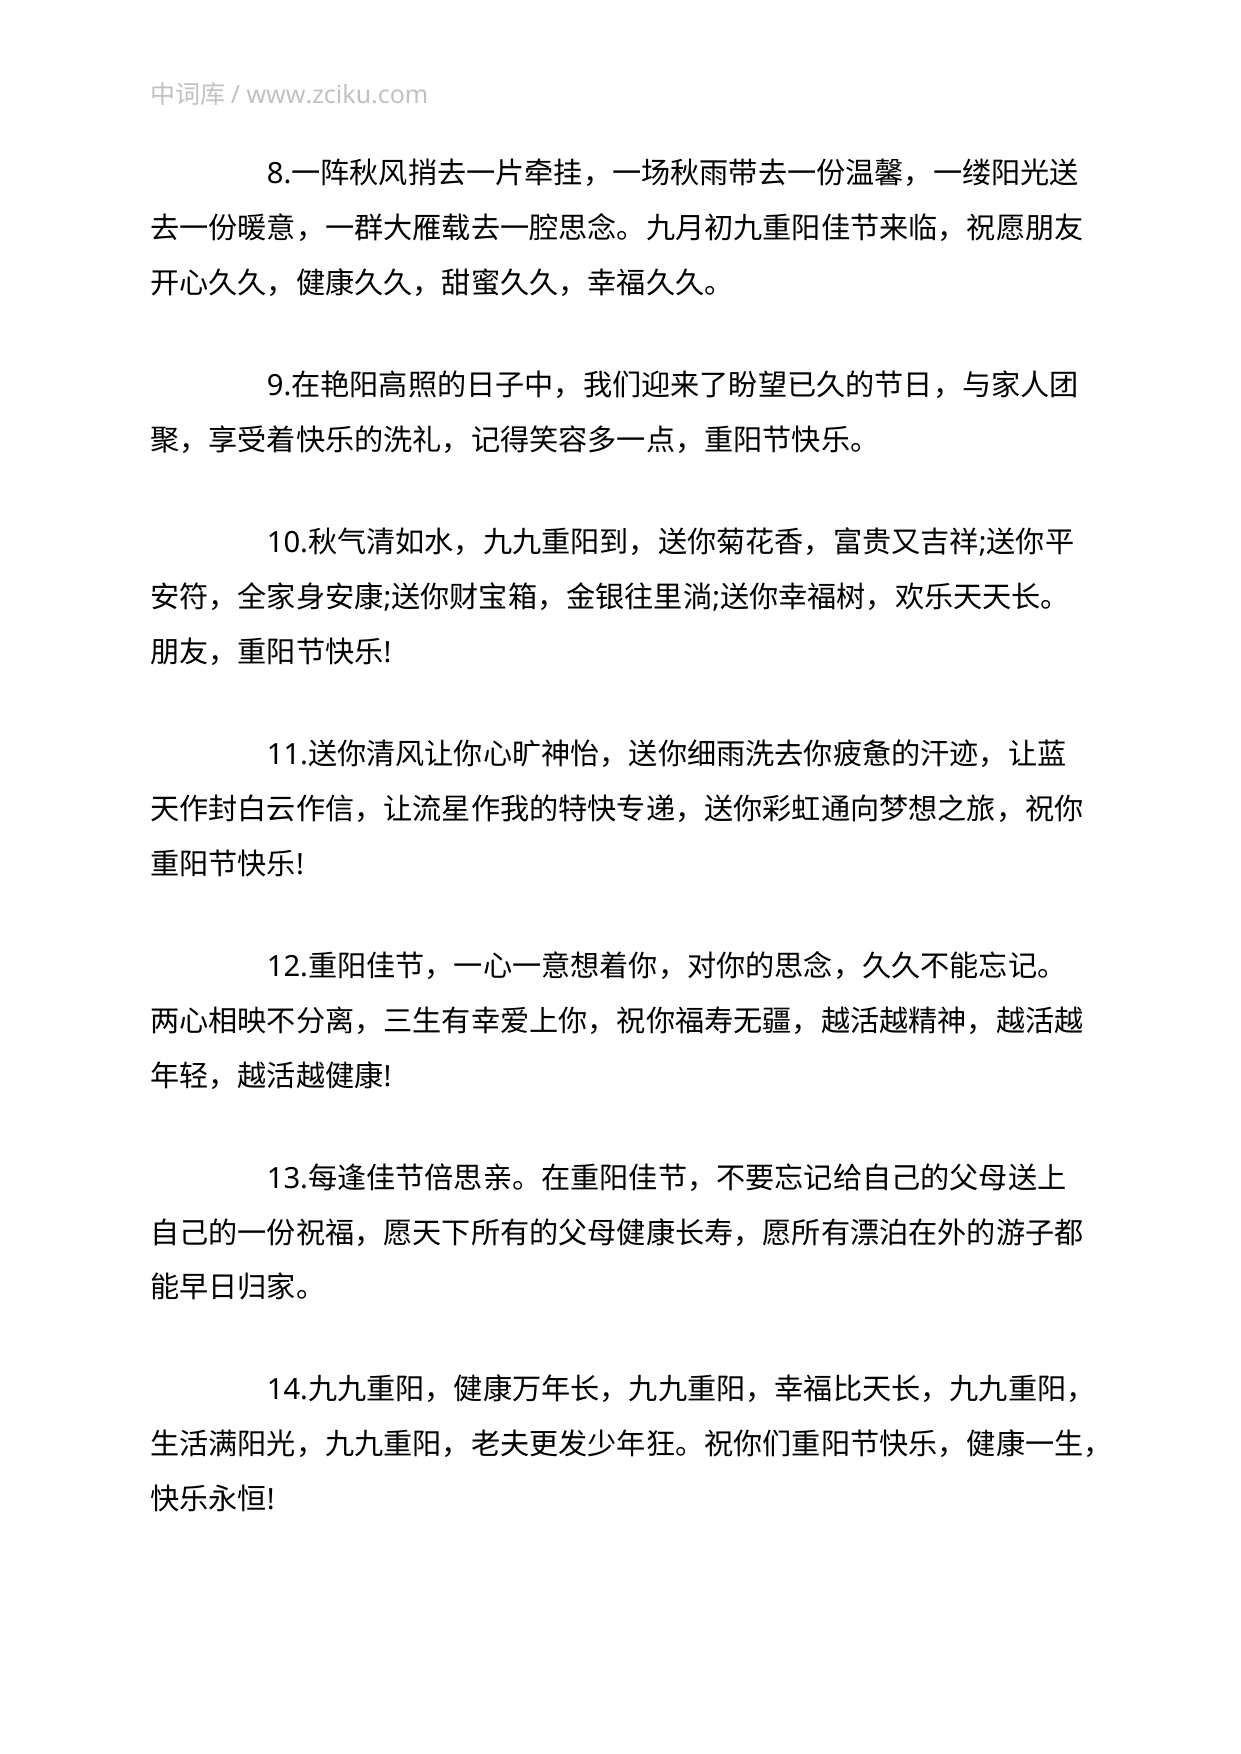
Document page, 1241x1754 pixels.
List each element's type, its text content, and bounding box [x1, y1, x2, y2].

text 8.一阵秋风捎去一片牵挂，一场秋雨带去一份温馨，一缕阳光送去一份暖意，一群大雁载去一腔思念。九月初九重阳佳节来临，祝愿朋友开心久久，健康久久，甜蜜久久，幸福久久。 [150, 150, 1090, 302]
text 11.送你清风让你心旷神怡，送你细雨洗去你疲惫的汗迹，让蓝天作封白云作信，让流星作我的特快专递，送你彩虹通向梦想之旅，祝你重阳节快乐! [150, 730, 1090, 883]
text 10.秋气清如水，九九重阳到，送你菊花香，富贵又吉祥;送你平安符，全家身安康;送你财宝箱，金银往里淌;送你幸福树，欢乐天天长。朋友，重阳节快乐! [150, 518, 1090, 671]
text 14.九九重阳，健康万年长，九九重阳，幸福比天长，九九重阳，生活满阳光，九九重阳，老夫更发少年狂。祝你们重阳节快乐，健康一生，快乐永恒! [150, 1366, 1090, 1518]
text 13.每逢佳节倍思亲。在重阳佳节，不要忘记给自己的父母送上自己的一份祝福，愿天下所有的父母健康长寿，愿所有漂泊在外的游子都能早日归家。 [150, 1154, 1090, 1306]
text 9.在艳阳高照的日子中，我们迎来了盼望已久的节日，与家人团聚，享受着快乐的洗礼，记得笑容多一点，重阳节快乐。 [150, 362, 1090, 459]
text 12.重阳佳节，一心一意想着你，对你的思念，久久不能忘记。两心相映不分离，三生有幸爱上你，祝你福寿无疆，越活越精神，越活越年轻，越活越健康! [150, 942, 1090, 1094]
